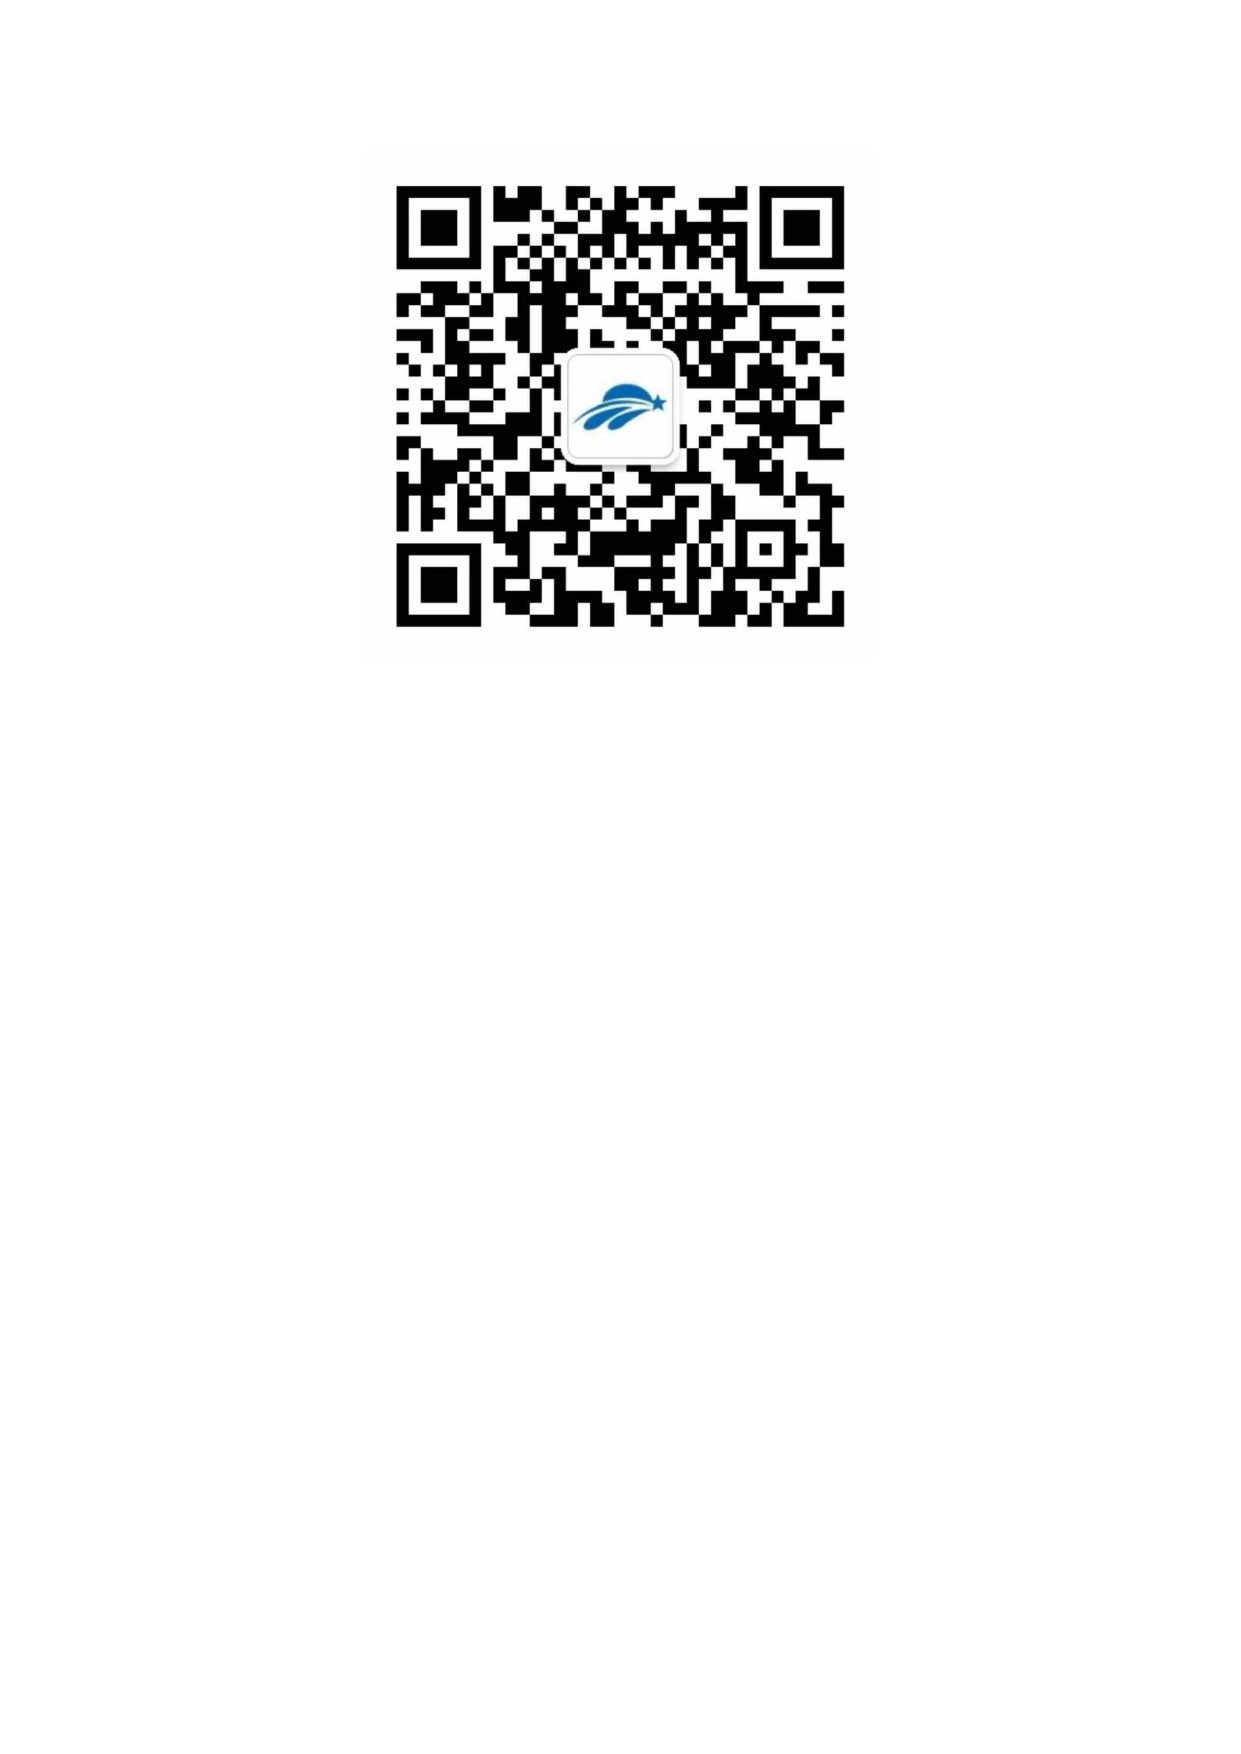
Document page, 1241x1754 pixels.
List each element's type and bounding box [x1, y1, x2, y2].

picture [360, 150, 876, 657]
